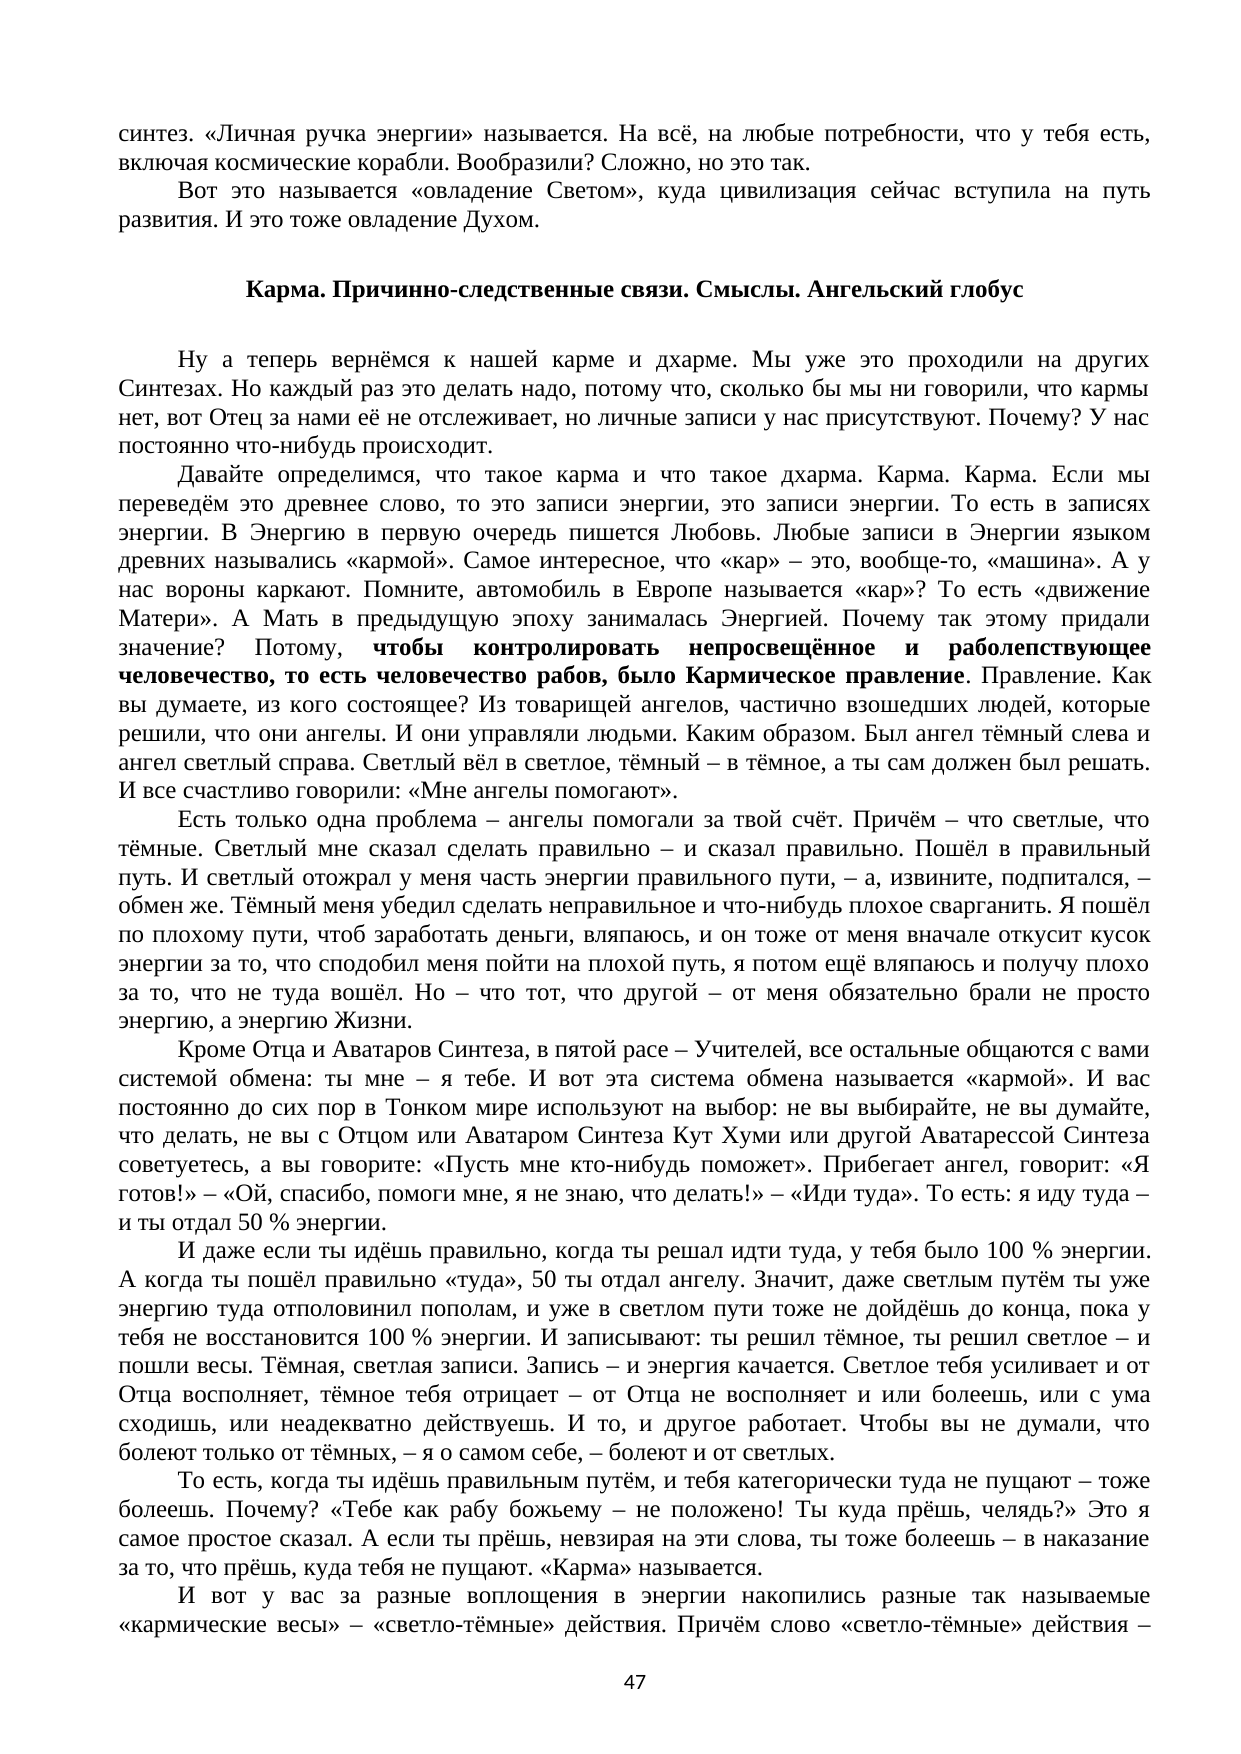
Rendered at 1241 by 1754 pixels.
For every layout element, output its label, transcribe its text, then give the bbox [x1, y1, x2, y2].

text То есть, когда ты идёшь правильным путём, и тебя категорически туда не пущают – тоже болеешь. Почему? «Тебе как рабу божьему – не положено! Ты куда прёшь, челядь?» Это я самое простое сказал. А если ты прёшь, невзирая на эти слова, ты тоже болеешь – в наказание за то, что прёшь, куда тебя не пущают. «Карма» называется. [118, 1466, 1152, 1581]
text Есть только одна проблема – ангелы помогали за твой счёт. Причём – что светлые, что тёмные. Светлый мне сказал сделать правильно – и сказал правильно. Пошёл в правильный путь. И светлый отожрал у меня часть энергии правильного пути, – а, извините, подпитался, – обмен же. Тёмный меня убедил сделать неправильное и что-нибудь плохое сварганить. Я пошёл по плохому пути, чтоб заработать деньги, вляпаюсь, и он тоже от меня вначале откусит кусок энергии за то, что сподобил меня пойти на плохой путь, я потом ещё вляпаюсь и получу плохо за то, что не туда вошёл. Но – что тот, что другой – от меня обязательно брали не просто энергию, а энергию Жизни. [118, 804, 1152, 1034]
text Вот это называется «овладение Светом», куда цивилизация сейчас вступила на путь развития. И это тоже овладение Духом. [118, 176, 1152, 233]
subtitle Карма. Причинно-следственные связи. Смыслы. Ангельский глобус [118, 274, 1152, 303]
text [118, 118, 1152, 176]
text Кроме Отца и Аватаров Синтеза, в пятой расе – Учителей, все остальные общаются с вами системой обмена: ты мне – я тебе. И вот эта система обмена называется «кармой». И вас постоянно до сих пор в Тонком мире используют на выбор: не вы выбирайте, не вы думайте, что делать, не вы с Отцом или Аватаром Синтеза Кут Хуми или другой Аватарессой Синтеза советуетесь, а вы говорите: «Пусть мне кто-нибудь поможет». Прибегает ангел, говорит: «Я готов!» – «Ой, спасибо, помоги мне, я не знаю, что делать!» – «Иди туда». То есть: я иду туда – и ты отдал 50 % энергии. [118, 1034, 1152, 1236]
text И даже если ты идёшь правильно, когда ты решал идти туда, у тебя было 100 % энергии. А когда ты пошёл правильно «туда», 50 ты отдал ангелу. Значит, даже светлым путём ты уже энергию туда отполовинил пополам, и уже в светлом пути тоже не дойдёшь до конца, пока у тебя не восстановится 100 % энергии. И записывают: ты решил тёмное, ты решил светлое – и пошли весы. Тёмная, светлая записи. Запись – и энергия качается. Светлое тебя усиливает и от Отца восполняет, тёмное тебя отрицает – от Отца не восполняет и или болеешь, или с ума сходишь, или неадекватно действуешь. И то, и другое работает. Чтобы вы не думали, что болеют только от тёмных, – я о самом себе, – болеют и от светлых. [118, 1236, 1152, 1466]
text Давайте определимся, что такое карма и что такое дхарма. Карма. Карма. Если мы переведём это древнее слово, то это записи энергии, это записи энергии. То есть в записях энергии. В Энергию в первую очередь пишется Любовь. Любые записи в Энергии языком древних назывались «кармой». Самое интересное, что «кар» – это, вообще-то, «машина». А у нас вороны каркают. Помните, автомобиль в Европе называется «кар»? То есть «движение Матери». А Мать в предыдущую эпоху занималась Энергией. Почему так этому придали значение? Потому, чтобы контролировать непросвещённое и раболепствующее человечество, то есть человечество рабов, было Кармическое правление. Правление. Как вы думаете, из кого состоящее? Из товарищей ангелов, частично взошедших людей, которые решили, что они ангелы. И они управляли людьми. Каким образом. Был ангел тёмный слева и ангел светлый справа. Светлый вёл в светлое, тёмный – в тёмное, а ты сам должен был решать. И все счастливо говорили: «Мне ангелы помогают». [118, 459, 1152, 804]
text Ну а теперь вернёмся к нашей карме и дхарме. Мы уже это проходили на других Синтезах. Но каждый раз это делать надо, потому что, сколько бы мы ни говорили, что кармы нет, вот Отец за нами её не отслеживает, но личные записи у нас присутствуют. Почему? У нас постоянно что-нибудь происходит. [118, 344, 1152, 459]
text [118, 1581, 1152, 1638]
